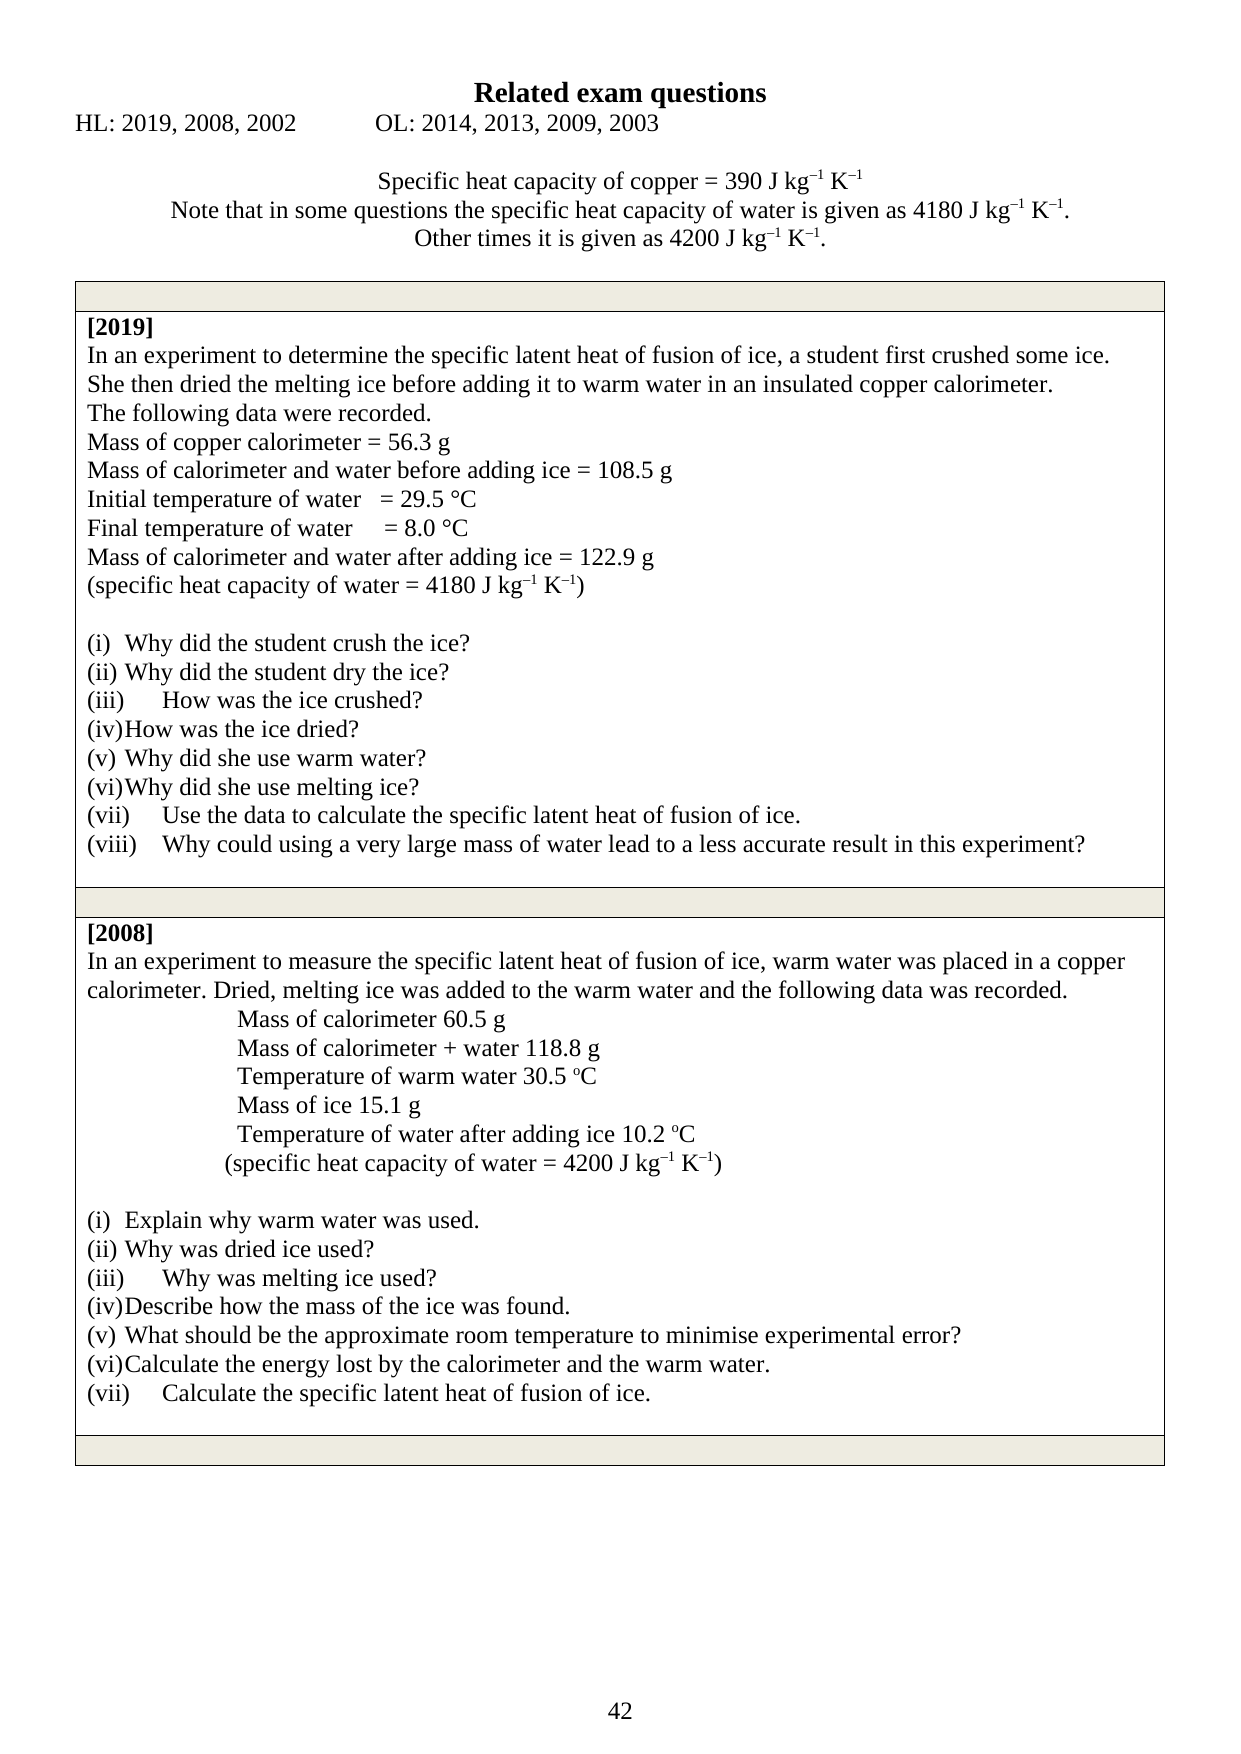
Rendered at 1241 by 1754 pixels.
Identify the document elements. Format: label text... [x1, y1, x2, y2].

table_cell [76, 1436, 1164, 1465]
text Specific heat capacity of copper = 390 J kg–1 K–1 [75, 166, 1165, 195]
table_cell [2008] In an experiment to measure the specific latent heat of fusion of ice, warm water was placed in a copper calorimeter. Dried, melting ice was added to the warm water and the following data was recorded. Mass of calorimeter 60.5 g Mass of calorimeter + water 118.8 g Temperature of warm water 30.5 oC Mass of ice 15.1 g Temperature of water after adding ice 10.2 oC (specific heat capacity of water = 4200 J kg–1 K–1) Explain why warm water was used. Why was dried ice used? Why was melting ice used? Describe how the mass of the ice was found. What should be the approximate room temperature to minimise experimental error? Calculate the energy lost by the calorimeter and the warm water. Calculate the specific latent heat of fusion of ice. [76, 918, 1164, 1435]
table_header [76, 282, 1164, 311]
text HL: 2019, 2008, 2002 OL: 2014, 2013, 2009, 2003 [75, 108, 1165, 137]
table_cell [76, 888, 1164, 917]
table_cell [2019] In an experiment to determine the specific latent heat of fusion of ice, a student first crushed some ice. She then dried the melting ice before adding it to warm water in an insulated copper calorimeter. The following data were recorded. Mass of copper calorimeter = 56.3 g Mass of calorimeter and water before adding ice = 108.5 g Initial temperature of water = 29.5 °C Final temperature of water = 8.0 °C Mass of calorimeter and water after adding ice = 122.9 g (specific heat capacity of water = 4180 J kg–1 K–1) Why did the student crush the ice? Why did the student dry the ice? How was the ice crushed? How was the ice dried? Why did she use warm water? Why did she use melting ice? Use the data to calculate the specific latent heat of fusion of ice. Why could using a very large mass of water lead to a less accurate result in this experiment? [76, 312, 1164, 887]
text Related exam questions [75, 75, 1165, 108]
text Note that in some questions the specific heat capacity of water is given as 4180 J kg–1 K–1. [75, 195, 1165, 223]
text Other times it is given as 4200 J kg–1 K–1. [75, 223, 1165, 252]
